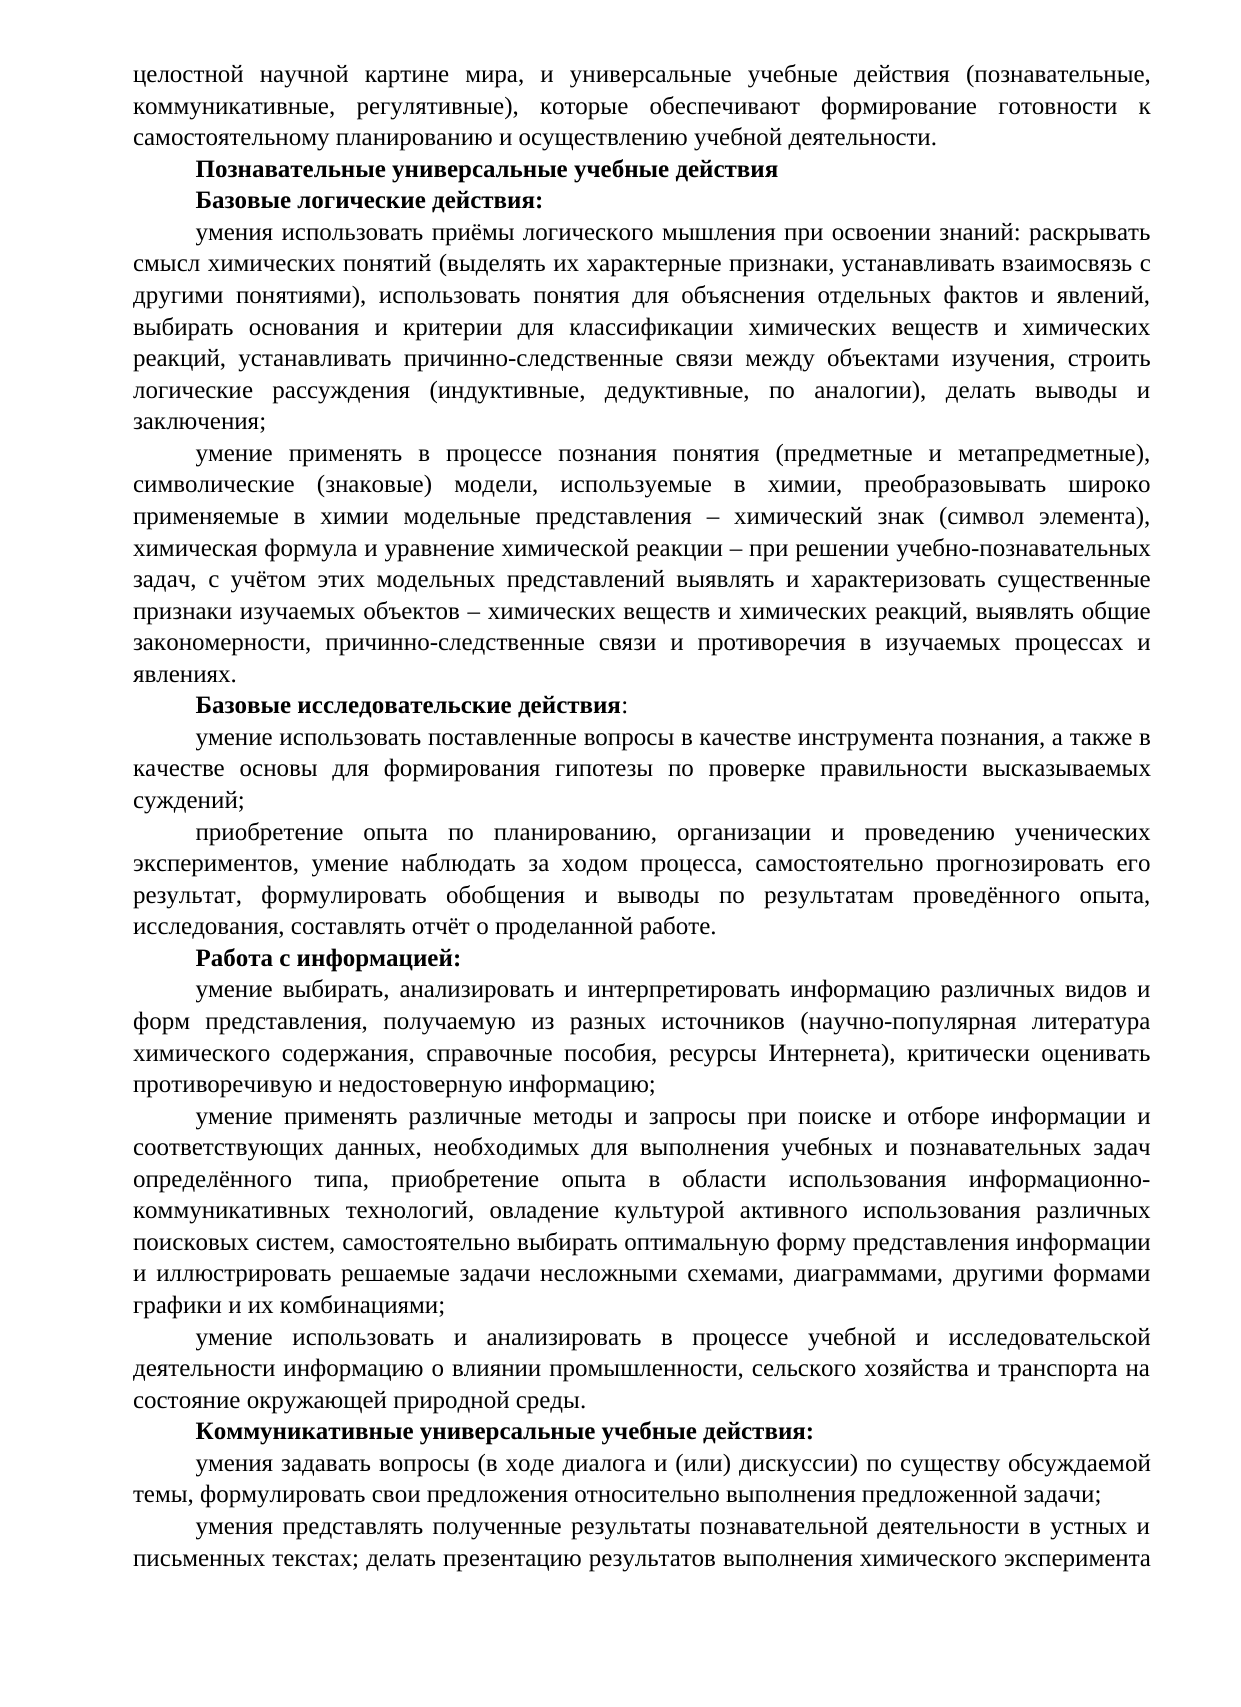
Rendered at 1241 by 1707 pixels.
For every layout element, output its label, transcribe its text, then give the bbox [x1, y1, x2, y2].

text Работа с информацией: [133, 943, 1152, 972]
text Базовые логические действия: [133, 185, 1152, 214]
text умение использовать поставленные вопросы в качестве инструмента познания, а также в качестве основы для формирования гипотезы по проверке правильности высказываемых суждений; [133, 722, 1152, 814]
text Познавательные универсальные учебные действия [133, 154, 1152, 183]
text Коммуникативные универсальные учебные действия: [133, 1416, 1152, 1445]
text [133, 59, 1152, 151]
text Базовые исследовательские действия: [133, 690, 1152, 719]
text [133, 1511, 1152, 1571]
text умение использовать и анализировать в процессе учебной и исследовательской деятельности информацию о влиянии промышленности, сельского хозяйства и транспорта на состояние окружающей природной среды. [133, 1322, 1152, 1413]
text умение применять различные методы и запросы при поиске и отборе информации и соответствующих данных, необходимых для выполнения учебных и познавательных задач определённого типа, приобретение опыта в области использования информационно-коммуникативных технологий, овладение культурой активного использования различных поисковых систем, самостоятельно выбирать оптимальную форму представления информации и иллюстрировать решаемые задачи несложными схемами, диаграммами, другими формами графики и их комбинациями; [133, 1101, 1152, 1319]
text умение выбирать, анализировать и интерпретировать информацию различных видов и форм представления, получаемую из разных источников (научно-популярная литература химического содержания, справочные пособия, ресурсы Интернета), критически оценивать противоречивую и недостоверную информацию; [133, 974, 1152, 1098]
text приобретение опыта по планированию, организации и проведению ученических экспериментов, умение наблюдать за ходом процесса, самостоятельно прогнозировать его результат, формулировать обобщения и выводы по результатам проведённого опыта, исследования, составлять отчёт о проделанной работе. [133, 817, 1152, 940]
text умения использовать приёмы логического мышления при освоении знаний: раскрывать смысл химических понятий (выделять их характерные признаки, устанавливать взаимосвязь с другими понятиями), использовать понятия для объяснения отдельных фактов и явлений, выбирать основания и критерии для классификации химических веществ и химических реакций, устанавливать причинно-следственные связи между объектами изучения, строить логические рассуждения (индуктивные, дедуктивные, по аналогии), делать выводы и заключения; [133, 217, 1152, 435]
text умение применять в процессе познания понятия (предметные и метапредметные), символические (знаковые) модели, используемые в химии, преобразовывать широко применяемые в химии модельные представления – химический знак (символ элемента), химическая формула и уравнение химической реакции – при решении учебно-познавательных задач, с учётом этих модельных представлений выявлять и характеризовать существенные признаки изучаемых объектов – химических веществ и химических реакций, выявлять общие закономерности, причинно-следственные связи и противоречия в изучаемых процессах и явлениях. [133, 438, 1152, 688]
text умения задавать вопросы (в ходе диалога и (или) дискуссии) по существу обсуждаемой темы, формулировать свои предложения относительно выполнения предложенной задачи; [133, 1448, 1152, 1508]
